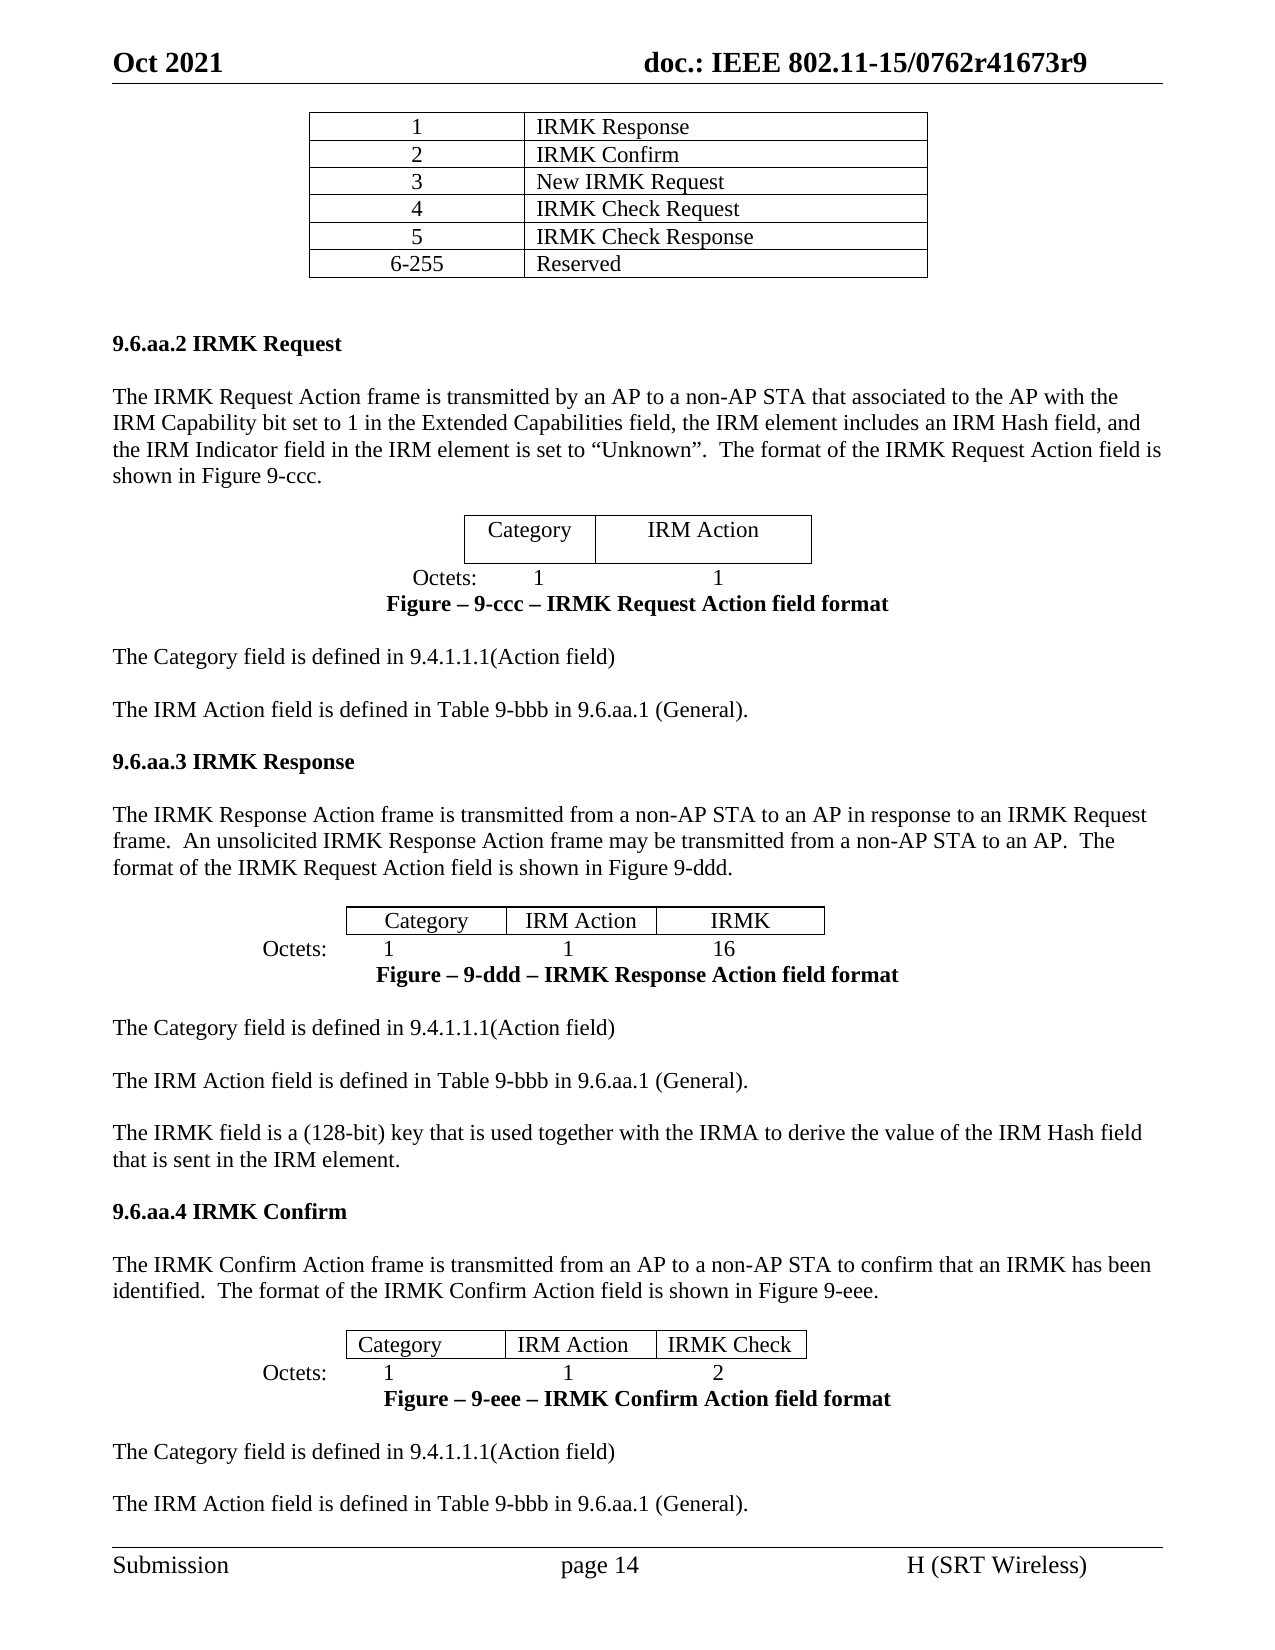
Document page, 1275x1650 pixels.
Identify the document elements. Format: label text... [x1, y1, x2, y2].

table_header IRM Action [596, 516, 811, 563]
text 9.6.aa.2 IRMK Request [112, 330, 1163, 357]
table_cell 5 [310, 223, 524, 249]
text The IRM Action field is defined in Table 9-bbb in 9.6.aa.1 (General). [112, 696, 1163, 722]
table_cell IRMK Response [525, 113, 927, 139]
table_header Category [347, 908, 506, 934]
table_header IRM Action [506, 1331, 656, 1358]
text 9.6.aa.4 IRMK Confirm [112, 1198, 1163, 1225]
text The Category field is defined in 9.4.1.1.1(Action field) [112, 1014, 1163, 1040]
table_cell 3 [310, 168, 524, 194]
text The IRM Action field is defined in Table 9-bbb in 9.6.aa.1 (General). [112, 1067, 1163, 1093]
table_header IRMK Check [657, 1331, 806, 1358]
table_cell 6-255 [310, 250, 524, 277]
text The Category field is defined in 9.4.1.1.1(Action field) [112, 1438, 1163, 1464]
table_cell Reserved [525, 250, 927, 277]
text The IRMK field is a (128-bit) key that is used together with the IRMA to derive the value of the IRM Hash field that is sent in the IRM element. [112, 1119, 1163, 1172]
table_header IRMK [657, 908, 824, 934]
text 9.6.aa.3 IRMK Response [112, 748, 1163, 775]
text Octets: 1 1 [112, 564, 1163, 590]
table_header Category [347, 1331, 505, 1358]
text Figure – 9-ccc – IRMK Request Action field format [112, 590, 1163, 617]
table_header IRM Action [507, 908, 656, 934]
table_cell IRMK Check Request [525, 195, 927, 222]
text The IRMK Confirm Action frame is transmitted from an AP to a non-AP STA to confirm that an IRMK has been identified. The format of the IRMK Confirm Action field is shown in Figure 9-eee. [112, 1251, 1163, 1304]
text The Category field is defined in 9.4.1.1.1(Action field) [112, 643, 1163, 669]
table_cell New IRMK Request [525, 168, 927, 194]
text Octets: 1 1 16 [112, 935, 1163, 961]
table_header Category [465, 516, 595, 563]
table_cell IRMK Check Response [525, 223, 927, 249]
table_cell IRMK Confirm [525, 141, 927, 167]
text Figure – 9-ddd – IRMK Response Action field format [112, 961, 1163, 988]
text Octets: 1 1 2 [112, 1359, 1163, 1385]
text The IRMK Request Action frame is transmitted by an AP to a non-AP STA that associated to the AP with the IRM Capability bit set to 1 in the Extended Capabilities field, the IRM element includes an IRM Hash field, and the IRM Indicator field in the IRM element is set to “Unknown”. The format of the IRMK Request Action field is shown in Figure 9-ccc. [112, 383, 1163, 488]
table_cell 2 [310, 141, 524, 167]
text The IRMK Response Action frame is transmitted from a non-AP STA to an AP in response to an IRMK Request frame. An unsolicited IRMK Response Action frame may be transmitted from a non-AP STA to an AP. The format of the IRMK Request Action field is shown in Figure 9-ddd. [112, 801, 1163, 880]
table_cell 4 [310, 195, 524, 222]
text Figure – 9-eee – IRMK Confirm Action field format [112, 1385, 1163, 1411]
table_cell 1 [310, 113, 524, 139]
text The IRM Action field is defined in Table 9-bbb in 9.6.aa.1 (General). [112, 1490, 1163, 1517]
